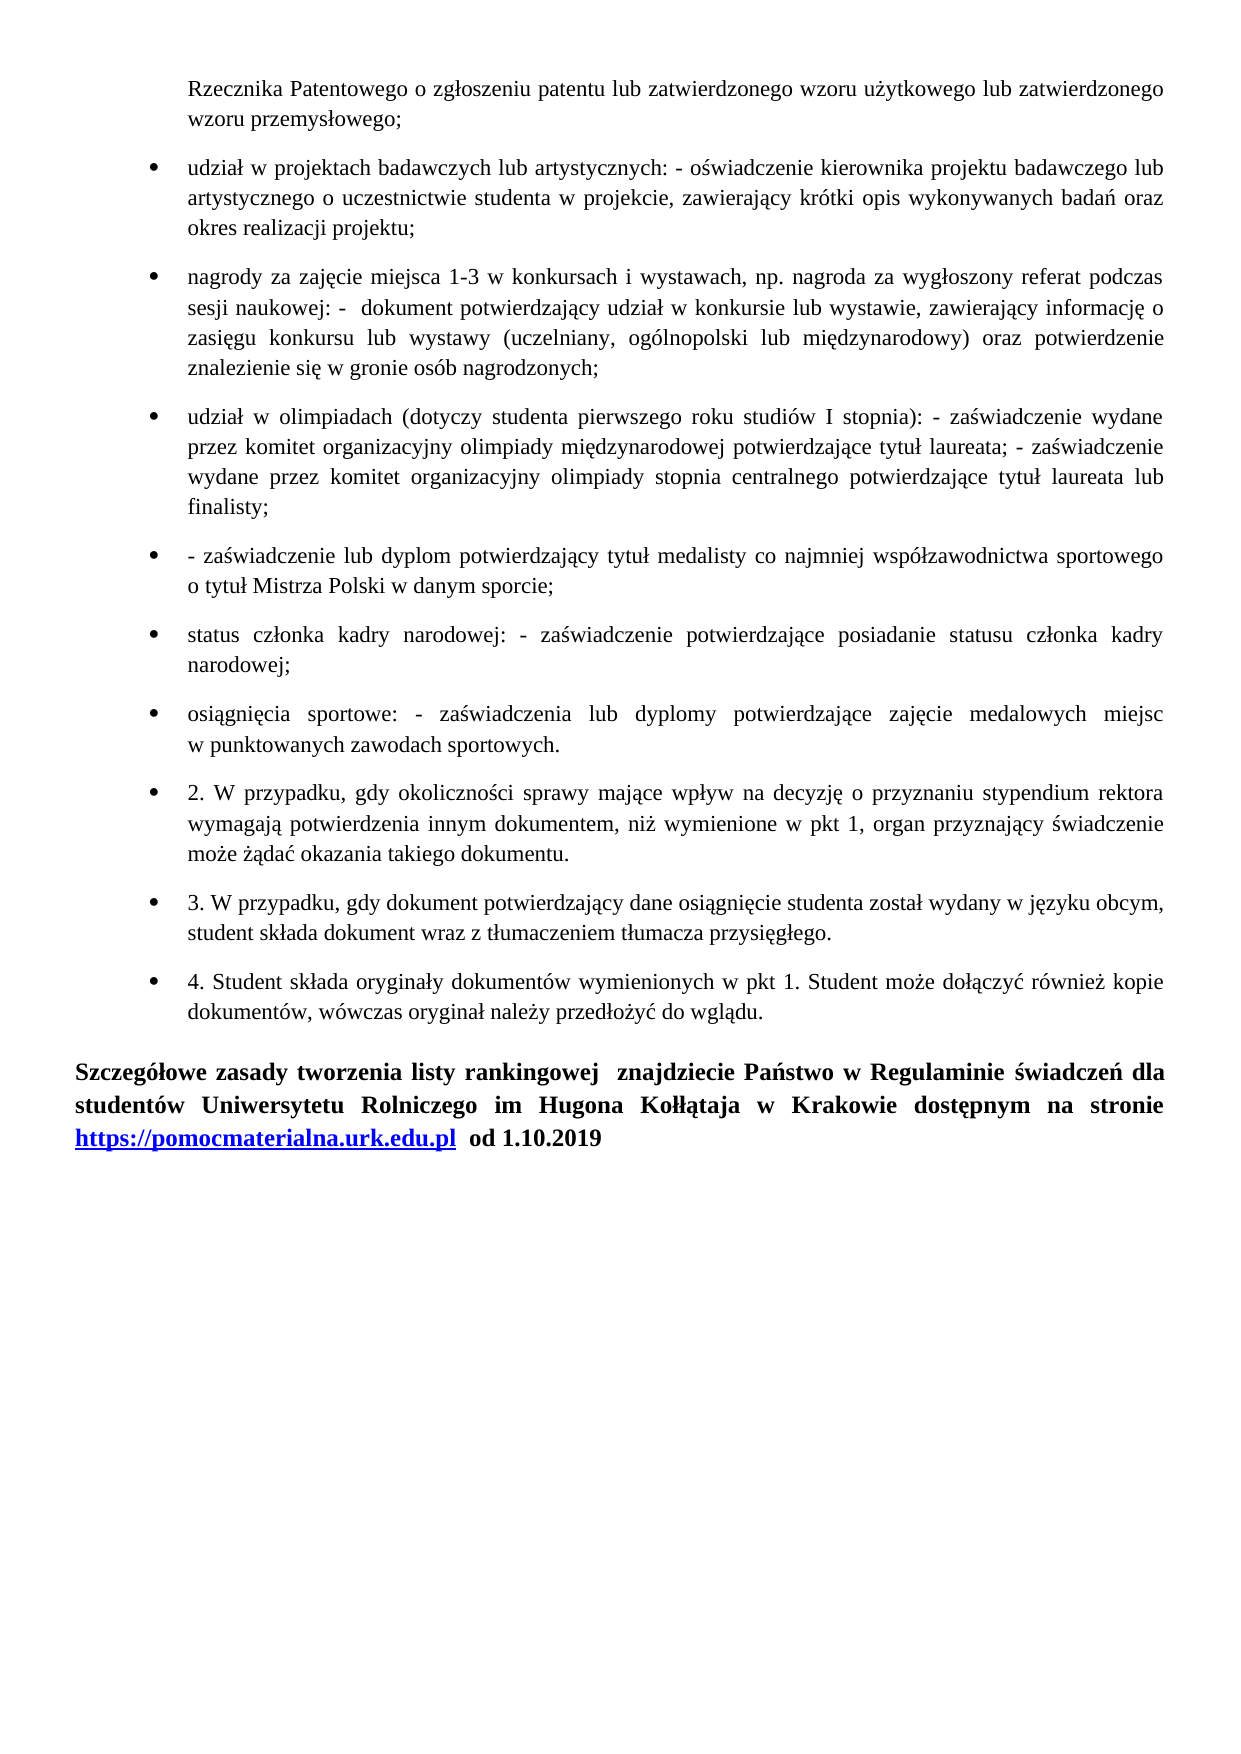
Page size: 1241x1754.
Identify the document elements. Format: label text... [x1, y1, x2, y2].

list udział w olimpiadach (dotyczy studenta pierwszego roku studiów I stopnia): - zaświadczenie wydane przez komitet organizacyjny olimpiady międzynarodowej potwierdzające tytuł laureata; - zaświadczenie wydane przez komitet organizacyjny olimpiady stopnia centralnego potwierdzające tytuł laureata lub finalisty; [150, 403, 1165, 520]
text Szczegółowe zasady tworzenia listy rankingowej znajdziecie Państwo w Regulaminie świadczeń dla studentów Uniwersytetu Rolniczego im Hugona Kołłątaja w Krakowie dostępnym na stronie https://pomocmaterialna.urk.edu.pl od 1.10.2019 [75, 1057, 1165, 1152]
list udział w projektach badawczych lub artystycznych: - oświadczenie kierownika projektu badawczego lub artystycznego o uczestnictwie studenta w projekcie, zawierający krótki opis wykonywanych badań oraz okres realizacji projektu; [150, 154, 1165, 241]
list 4. Student składa oryginały dokumentów wymienionych w pkt 1. Student może dołączyć również kopie dokumentów, wówczas oryginał należy przedłożyć do wglądu. [150, 968, 1165, 1024]
list 3. W przypadku, gdy dokument potwierdzający dane osiągnięcie studenta został wydany w języku obcym, student składa dokument wraz z tłumaczeniem tłumacza przysięgłego. [150, 889, 1165, 945]
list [150, 75, 1165, 132]
list osiągnięcia sportowe: - zaświadczenia lub dyplomy potwierdzające zajęcie medalowych miejsc w punktowanych zawodach sportowych. [150, 700, 1165, 757]
list - zaświadczenie lub dyplom potwierdzający tytuł medalisty co najmniej współzawodnictwa sportowego o tytuł Mistrza Polski w danym sporcie; [150, 542, 1165, 599]
list nagrody za zajęcie miejsca 1-3 w konkursach i wystawach, np. nagroda za wygłoszony referat podczas sesji naukowej: - dokument potwierdzający udział w konkursie lub wystawie, zawierający informację o zasięgu konkursu lub wystawy (uczelniany, ogólnopolski lub międzynarodowy) oraz potwierdzenie znalezienie się w gronie osób nagrodzonych; [150, 263, 1165, 380]
list status członka kadry narodowej: - zaświadczenie potwierdzające posiadanie statusu członka kadry narodowej; [150, 621, 1165, 678]
list 2. W przypadku, gdy okoliczności sprawy mające wpływ na decyzję o przyznaniu stypendium rektora wymagają potwierdzenia innym dokumentem, niż wymienione w pkt 1, organ przyznający świadczenie może żądać okazania takiego dokumentu. [150, 779, 1165, 866]
